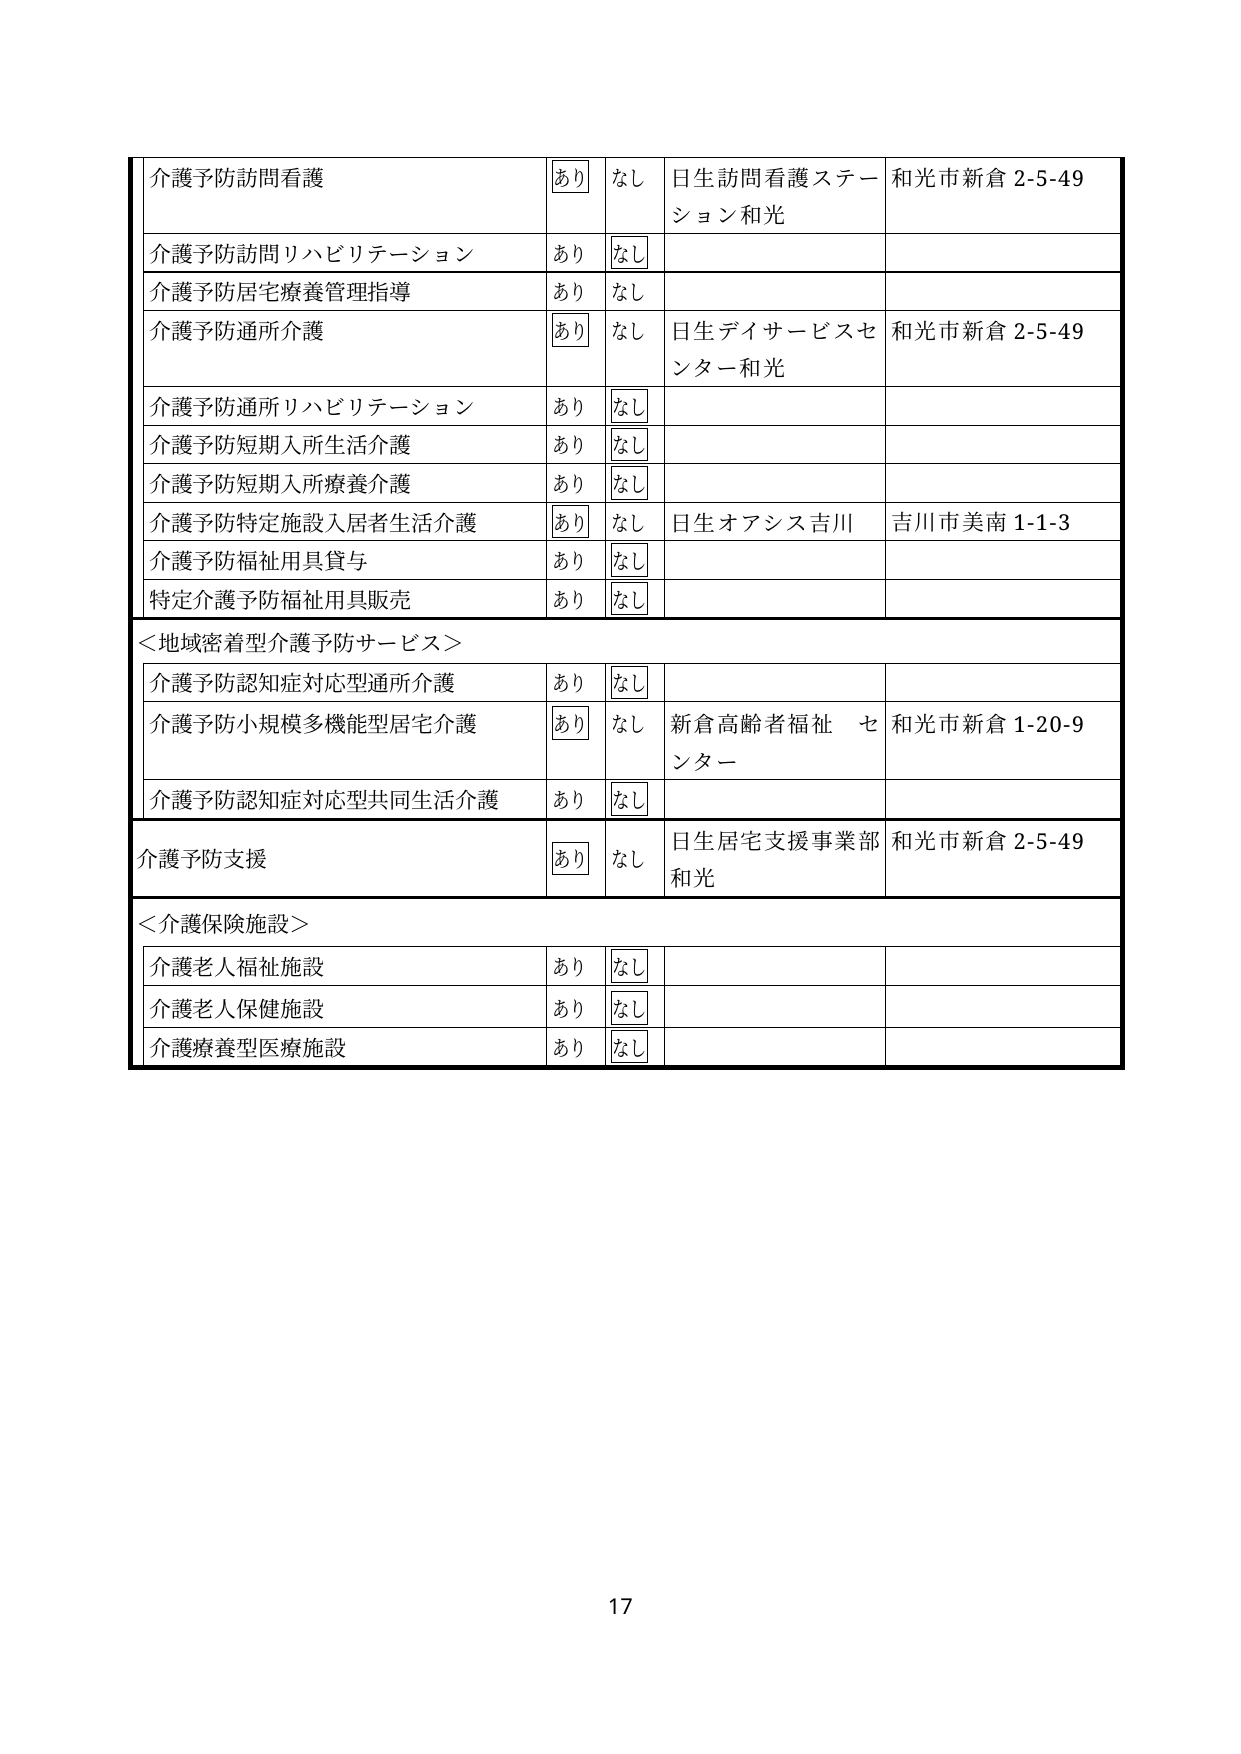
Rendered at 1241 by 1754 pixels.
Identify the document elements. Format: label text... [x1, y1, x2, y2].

table_cell なし [606, 664, 664, 701]
table_cell 介護予防小規模多機能型居宅介護 [144, 702, 546, 779]
table_cell 介護予防訪問リハビリテーション [144, 234, 546, 271]
table_cell 和光市新倉1-20-9 [886, 702, 1120, 779]
table_cell [665, 580, 885, 617]
table_cell あり [547, 702, 605, 779]
table_cell [133, 946, 143, 1065]
table_cell 介護予防通所介護 [144, 311, 546, 386]
table_cell 介護予防特定施設入居者生活介護 [144, 503, 546, 540]
table_cell あり [547, 1028, 605, 1065]
table_cell [133, 663, 143, 818]
table_cell なし [606, 426, 664, 463]
table_cell なし [606, 780, 664, 818]
table_cell [886, 273, 1120, 310]
table_cell ＜地域密着型介護予防サービス＞ [133, 620, 1120, 663]
table_cell [665, 387, 885, 424]
table_cell なし [606, 464, 664, 502]
table_cell なし [606, 1028, 664, 1065]
table_cell あり [547, 541, 605, 579]
table_cell なし [606, 234, 664, 271]
table_cell [665, 426, 885, 463]
table_cell 日生訪問看護ステーション和光 [665, 158, 885, 233]
table_cell あり [547, 503, 605, 540]
table_cell あり [547, 986, 605, 1027]
table_cell あり [547, 947, 605, 984]
table_cell なし [606, 158, 664, 233]
table_cell なし [606, 702, 664, 779]
table_cell [886, 387, 1120, 424]
table_cell ＜介護保険施設＞ [133, 899, 1120, 946]
table_cell 介護予防認知症対応型共同生活介護 [144, 780, 546, 818]
table_cell あり [547, 464, 605, 502]
table_cell 介護予防認知症対応型通所介護 [144, 664, 546, 701]
table_cell 和光市新倉2-5-49 [886, 311, 1120, 386]
table_cell 和光市新倉2-5-49 [886, 158, 1120, 233]
table_cell なし [606, 503, 664, 540]
table_cell 介護予防短期入所生活介護 [144, 426, 546, 463]
table_cell 日生デイサービスセンター和光 [665, 311, 885, 386]
table_cell [886, 580, 1120, 617]
table_cell 和光市新倉2-5-49 [886, 821, 1120, 896]
table_cell 日生オアシス吉川 [665, 503, 885, 540]
table_cell あり [547, 780, 605, 818]
table_cell あり [547, 426, 605, 463]
table_cell 介護老人福祉施設 [144, 947, 546, 984]
table_cell 介護予防短期入所療養介護 [144, 464, 546, 502]
table_cell [665, 780, 885, 818]
table_cell 吉川市美南1-1-3 [886, 503, 1120, 540]
table_cell なし [606, 273, 664, 310]
table_cell [886, 947, 1120, 984]
table_cell [886, 986, 1120, 1027]
table_cell [886, 541, 1120, 579]
table_cell [665, 273, 885, 310]
table_cell 新倉高齢者福祉 センター [665, 702, 885, 779]
table_cell [665, 541, 885, 579]
table_cell [886, 1028, 1120, 1065]
table_cell [886, 426, 1120, 463]
table_cell なし [606, 821, 664, 896]
table_cell 日生居宅支援事業部和光 [665, 821, 885, 896]
table_cell [665, 986, 885, 1027]
table_cell あり [547, 821, 605, 896]
table_cell なし [606, 580, 664, 617]
table_cell 特定介護予防福祉用具販売 [144, 580, 546, 617]
table_cell 介護療養型医療施設 [144, 1028, 546, 1065]
table_cell [886, 780, 1120, 818]
table_cell [886, 234, 1120, 271]
table_cell [886, 464, 1120, 502]
table_cell あり [547, 158, 605, 233]
table_cell あり [547, 311, 605, 386]
table_cell なし [606, 986, 664, 1027]
table_cell あり [547, 664, 605, 701]
table_cell [665, 234, 885, 271]
table_cell 介護予防居宅療養管理指導 [144, 273, 546, 310]
table_cell なし [606, 947, 664, 984]
table_cell [665, 664, 885, 701]
table_cell なし [606, 387, 664, 424]
table_cell あり [547, 580, 605, 617]
table_cell あり [547, 234, 605, 271]
table_cell あり [547, 387, 605, 424]
table_cell [665, 464, 885, 502]
table_cell 介護予防支援 [133, 821, 546, 896]
table_cell 介護予防福祉用具貸与 [144, 541, 546, 579]
table_cell 介護予防通所リハビリテーション [144, 387, 546, 424]
table_cell [886, 664, 1120, 701]
table_cell [665, 947, 885, 984]
table_cell あり [547, 273, 605, 310]
table_cell なし [606, 311, 664, 386]
table_cell 介護老人保健施設 [144, 986, 546, 1027]
table_cell [665, 1028, 885, 1065]
table_cell なし [606, 541, 664, 579]
table_cell 介護予防訪問看護 [144, 158, 546, 233]
